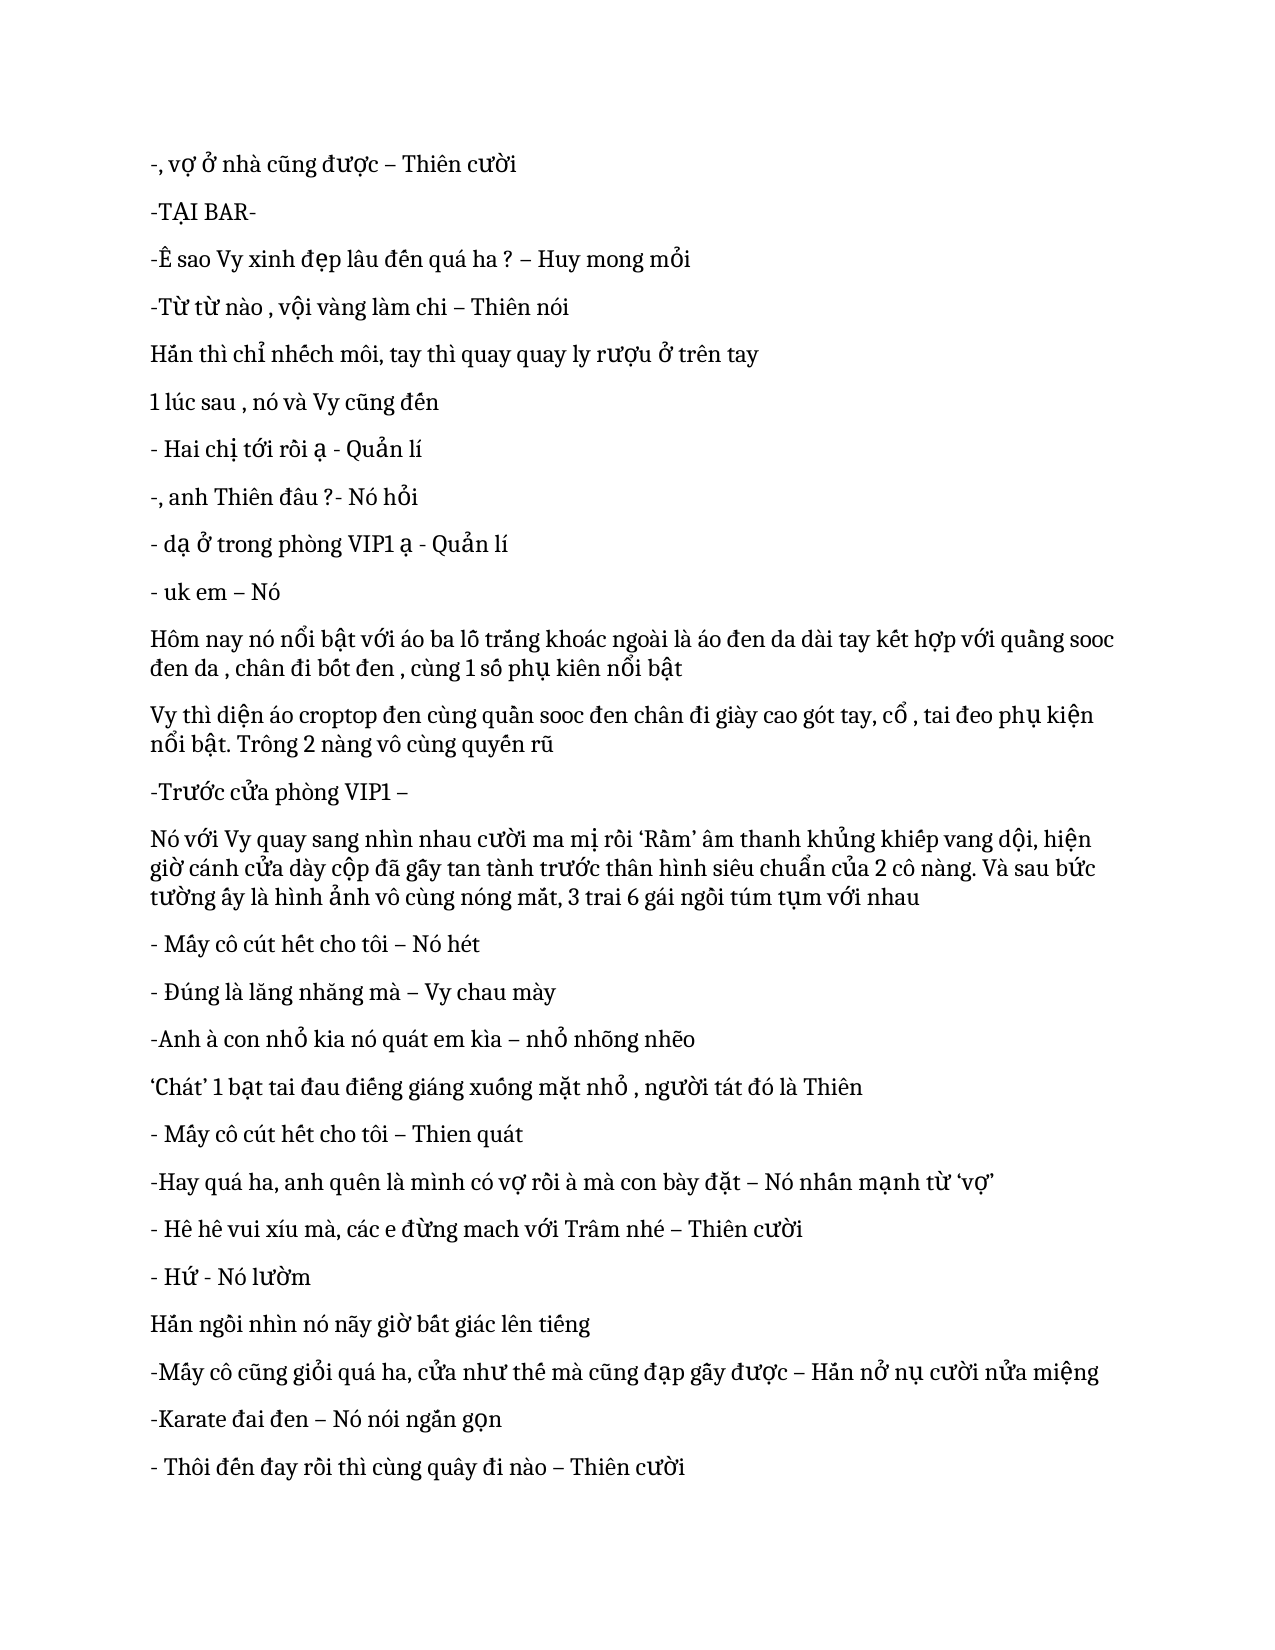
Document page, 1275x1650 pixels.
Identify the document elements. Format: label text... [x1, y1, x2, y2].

text - Hai chị tới rồi ạ - Quản lí [150, 435, 1125, 464]
text -Hay quá ha, anh quên là mình có vợ rồi à mà con bày đặt – Nó nhấn mạnh từ ‘vợ’ [150, 1167, 1125, 1196]
text -TẠI BAR- [150, 197, 1125, 226]
text Hắn ngồi nhìn nó nãy giờ bất giác lên tiếng [150, 1310, 1125, 1339]
text ‘Chát’ 1 bạt tai đau điếng giáng xuống mặt nhỏ , người tát đó là Thiên [150, 1072, 1125, 1101]
text -Trước cửa phòng VIP1 – [150, 777, 1125, 806]
text Hắn thì chỉ nhếch môi, tay thì quay quay ly rượu ở trên tay [150, 340, 1125, 369]
text -Karate đai đen – Nó nói ngắn gọn [150, 1405, 1125, 1434]
text Hôm nay nó nổi bật với áo ba lỗ trắng khoác ngoài là áo đen da dài tay kết hợp với quầng sooc đen da , chân đi bốt đen , cùng 1 số phụ kiên nổi bật [150, 625, 1125, 682]
text -Mấy cô cũng giỏi quá ha, cửa như thế mà cũng đạp gẫy được – Hắn nở nụ cười nửa miệng [150, 1357, 1125, 1386]
text - Mấy cô cút hết cho tôi – Nó hét [150, 930, 1125, 959]
text -Ê sao Vy xinh đẹp lâu đến quá ha ? – Huy mong mỏi [150, 245, 1125, 274]
text - uk em – Nó [150, 577, 1125, 606]
text -, vợ ở nhà cũng được – Thiên cười [150, 150, 1125, 179]
text - Đúng là lăng nhăng mà – Vy chau mày [150, 977, 1125, 1006]
text -, anh Thiên đâu ?- Nó hỏi [150, 482, 1125, 511]
text - Hê hê vui xíu mà, các e đừng mach với Trâm nhé – Thiên cười [150, 1215, 1125, 1244]
text - dạ ở trong phòng VIP1 ạ - Quản lí [150, 530, 1125, 559]
text -Anh à con nhỏ kia nó quát em kìa – nhỏ nhõng nhẽo [150, 1025, 1125, 1054]
text Nó với Vy quay sang nhìn nhau cười ma mị rồi ‘Rầm’ âm thanh khủng khiếp vang dội, hiện giờ cánh cửa dày cộp đã gẫy tan tành trước thân hình siêu chuẩn của 2 cô nàng. Và sau bức tường ấy là hình ảnh vô cùng nóng mắt, 3 trai 6 gái ngồi túm tụm với nhau [150, 825, 1125, 911]
text - Hứ - Nó lườm [150, 1262, 1125, 1291]
text -Từ từ nào , vội vàng làm chi – Thiên nói [150, 292, 1125, 321]
text - Thôi đến đay rồi thì cùng quây đi nào – Thiên cười [150, 1452, 1125, 1481]
text - Mấy cô cút hết cho tôi – Thien quát [150, 1120, 1125, 1149]
text 1 lúc sau , nó và Vy cũng đến [150, 387, 1125, 416]
text Vy thì diện áo croptop đen cùng quần sooc đen chân đi giày cao gót tay, cổ , tai đeo phụ kiện nổi bật. Trông 2 nàng vô cùng quyến rũ [150, 701, 1125, 759]
